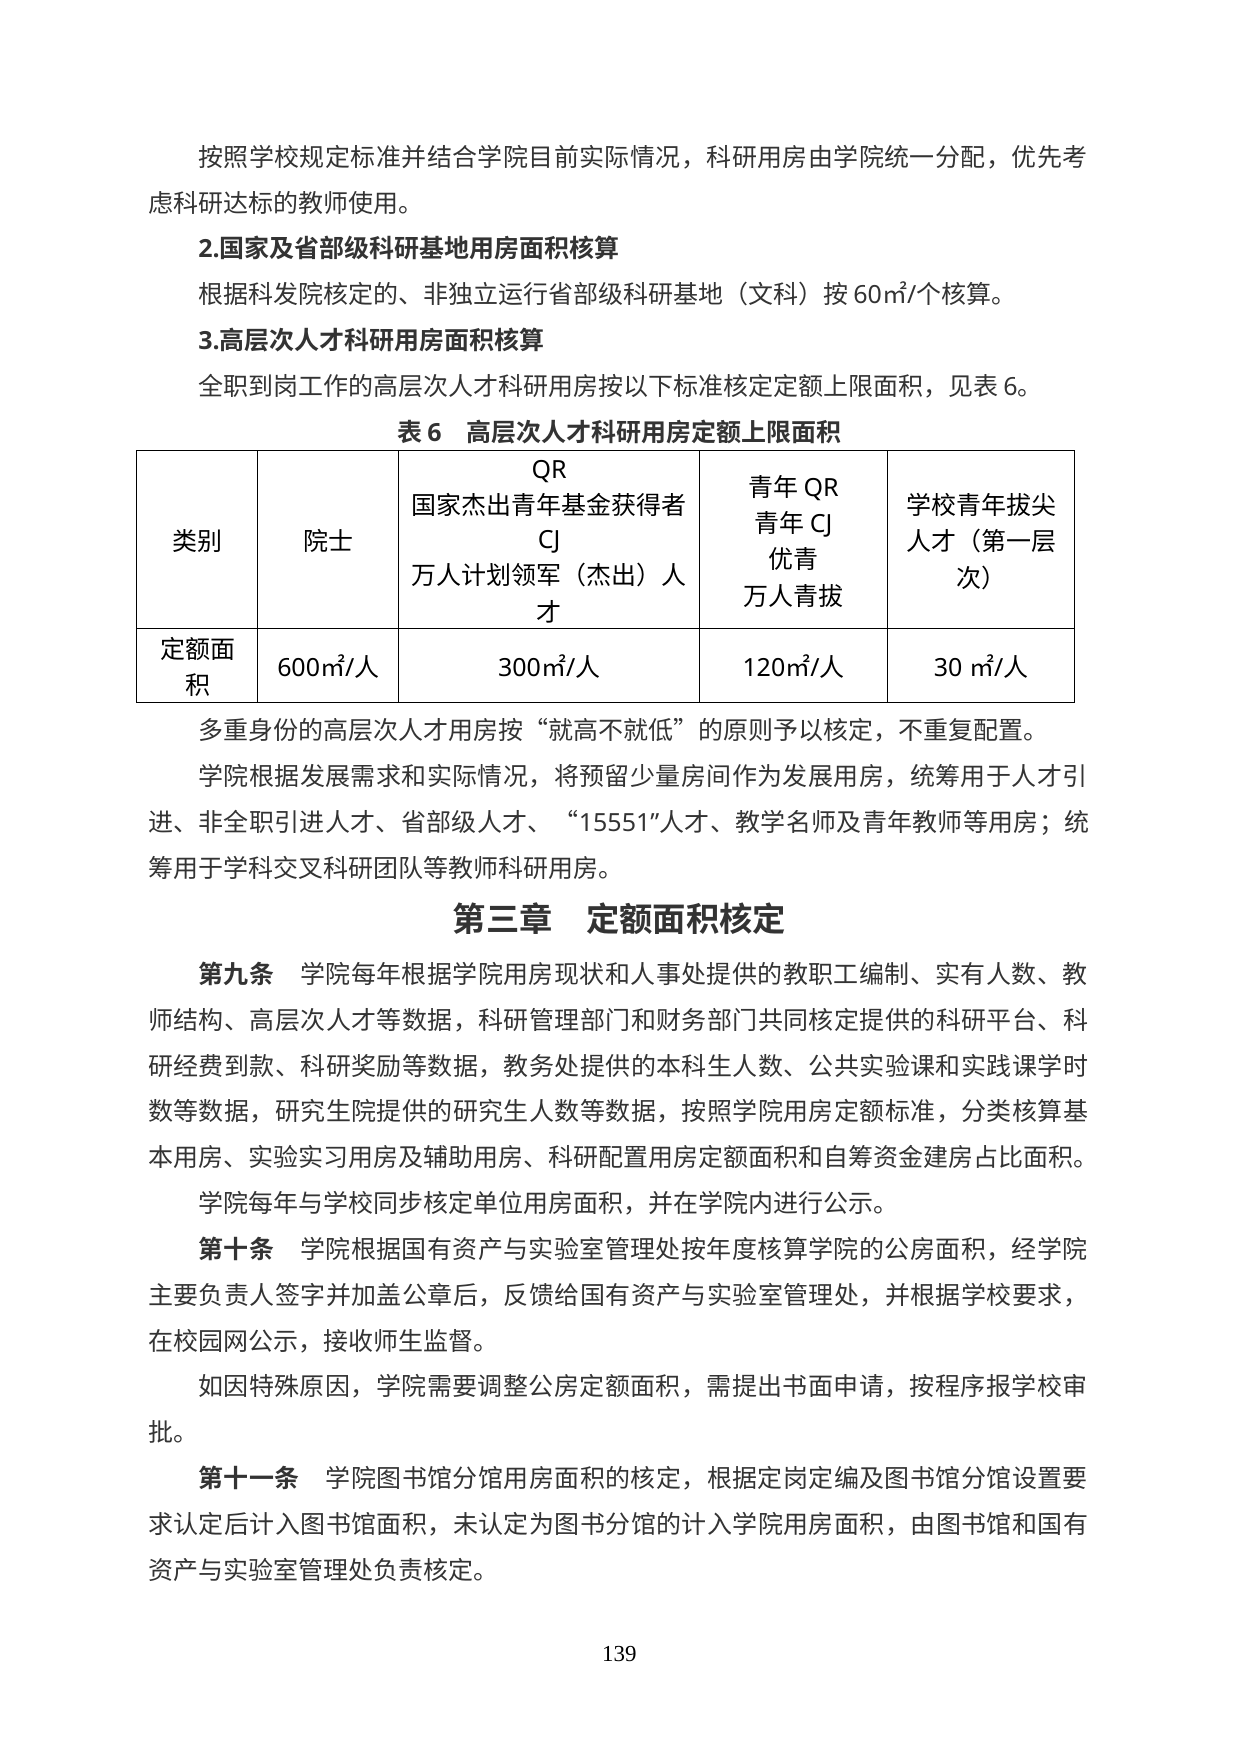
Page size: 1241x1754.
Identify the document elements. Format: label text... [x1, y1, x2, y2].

text 全职到岗工作的高层次人才科研用房按以下标准核定定额上限面积，见表6。 [148, 359, 1090, 404]
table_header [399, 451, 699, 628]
text 3.高层次人才科研用房面积核算 [148, 313, 1090, 359]
text 如因特殊原因，学院需要调整公房定额面积，需提出书面申请，按程序报学校审批。 [148, 1359, 1090, 1451]
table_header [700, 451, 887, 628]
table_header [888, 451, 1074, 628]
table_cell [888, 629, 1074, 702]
text 根据科发院核定的、非独立运行省部级科研基地（文科）按60㎡/个核算。 [148, 267, 1090, 313]
text 第十条 学院根据国有资产与实验室管理处按年度核算学院的公房面积，经学院主要负责人签字并加盖公章后，反馈给国有资产与实验室管理处，并根据学校要求，在校园网公示，接收师生监督。 [148, 1222, 1090, 1359]
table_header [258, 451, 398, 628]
text 学院根据发展需求和实际情况，将预留少量房间作为发展用房，统筹用于人才引进、非全职引进人才、省部级人才、“15551”人才、教学名师及青年教师等用房；统筹用于学科交叉科研团队等教师科研用房。 [148, 749, 1090, 886]
text 学院每年与学校同步核定单位用房面积，并在学院内进行公示。 [148, 1176, 1090, 1222]
text 2.国家及省部级科研基地用房面积核算 [148, 221, 1090, 267]
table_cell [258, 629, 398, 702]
text 表6 高层次人才科研用房定额上限面积 [148, 404, 1090, 450]
text 多重身份的高层次人才用房按“就高不就低”的原则予以核定，不重复配置。 [148, 703, 1090, 749]
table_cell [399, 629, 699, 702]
text 第三章 定额面积核定 [148, 891, 1090, 941]
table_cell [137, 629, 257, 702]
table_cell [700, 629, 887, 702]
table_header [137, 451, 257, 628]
text 第九条 学院每年根据学院用房现状和人事处提供的教职工编制、实有人数、教师结构、高层次人才等数据，科研管理部门和财务部门共同核定提供的科研平台、科研经费到款、科研奖励等数据，教务处提供的本科生人数、公共实验课和实践课学时数等数据，研究生院提供的研究生人数等数据，按照学院用房定额标准，分类核算基本用房、实验实习用房及辅助用房、科研配置用房定额面积和自筹资金建房占比面积。 [148, 947, 1090, 1176]
text 第十一条 学院图书馆分馆用房面积的核定，根据定岗定编及图书馆分馆设置要求认定后计入图书馆面积，未认定为图书分馆的计入学院用房面积，由图书馆和国有资产与实验室管理处负责核定。 [148, 1451, 1090, 1588]
text 按照学校规定标准并结合学院目前实际情况，科研用房由学院统一分配，优先考虑科研达标的教师使用。 [148, 129, 1090, 221]
